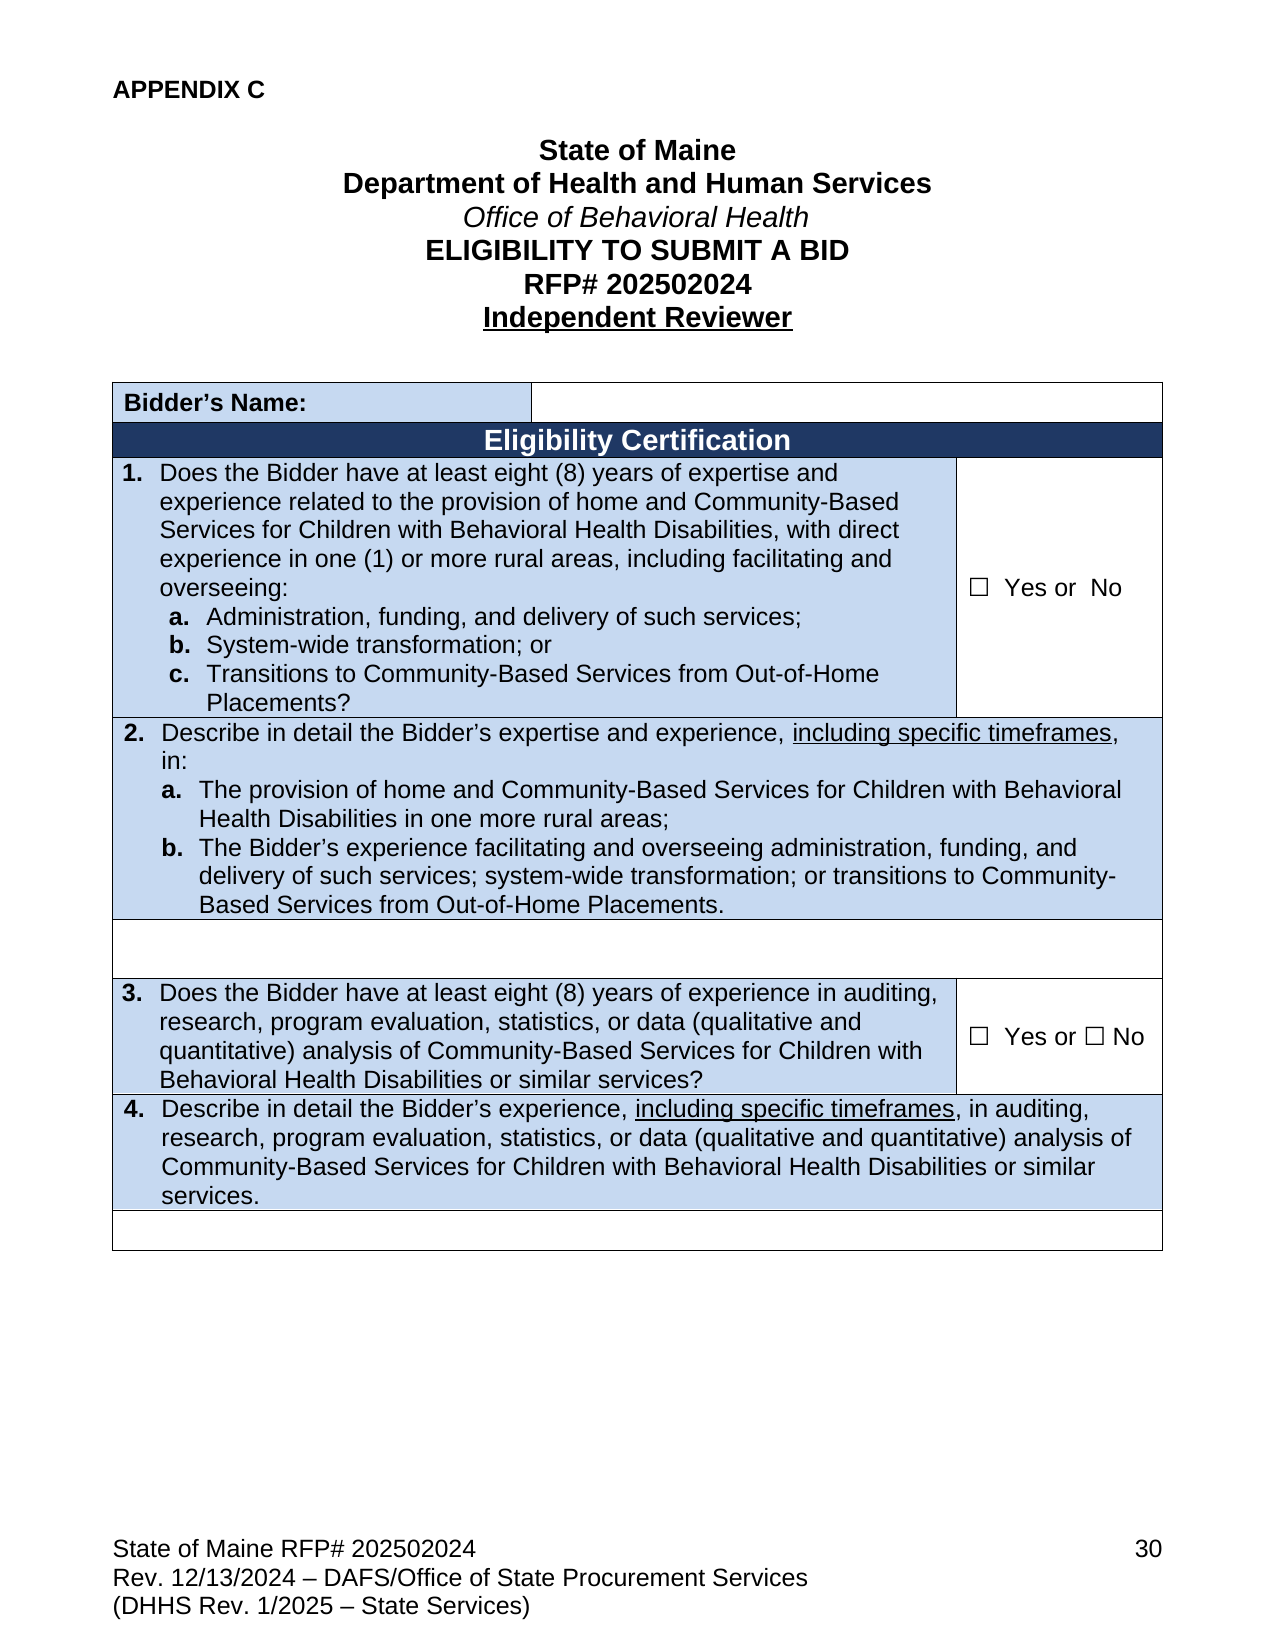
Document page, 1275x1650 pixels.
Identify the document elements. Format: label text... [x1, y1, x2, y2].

text RFP# 202502024 [112, 267, 1162, 300]
table_cell Yes or No [957, 979, 1162, 1093]
table_cell Describe in detail the Bidder’s experience, including specific timeframes, in auditing, research, program evaluation, statistics, or data (qualitative and quantitative) analysis of Community-Based Services for Children with Behavioral Health Disabilities or similar services. [113, 1095, 1162, 1209]
table_cell Yes or No [957, 458, 1162, 717]
table_cell Does the Bidder have at least eight (8) years of experience in auditing, research, program evaluation, statistics, or data (qualitative and quantitative) analysis of Community-Based Services for Children with Behavioral Health Disabilities or similar services? [113, 979, 956, 1093]
table_header Bidder’s Name: [113, 383, 531, 422]
text Office of Behavioral Health [112, 199, 1162, 233]
subtitle ELIGIBILITY TO SUBMIT A BID [112, 233, 1162, 267]
table_cell Describe in detail the Bidder’s expertise and experience, including specific timeframes, in: The provision of home and Community-Based Services for Children with Behavioral Health Disabilities in one more rural areas; The Bidder’s experience facilitating and overseeing administration, funding, and delivery of such services; system-wide transformation; or transitions to Community-Based Services from Out-of-Home Placements. [113, 718, 1162, 919]
text APPENDIX C [112, 75, 1162, 104]
text Independent Reviewer [112, 300, 1162, 334]
text Department of Health and Human Services [112, 166, 1162, 199]
table_header [532, 383, 1162, 422]
text State of Maine [112, 132, 1162, 166]
table_cell Does the Bidder have at least eight (8) years of expertise and experience related to the provision of home and Community-Based Services for Children with Behavioral Health Disabilities, with direct experience in one (1) or more rural areas, including facilitating and overseeing: Administration, funding, and delivery of such services; System-wide transformation; or Transitions to Community-Based Services from Out-of-Home Placements? [113, 458, 956, 717]
table_cell Eligibility Certification [113, 423, 1162, 457]
table_cell [113, 1211, 1162, 1250]
table_cell [113, 920, 1162, 977]
